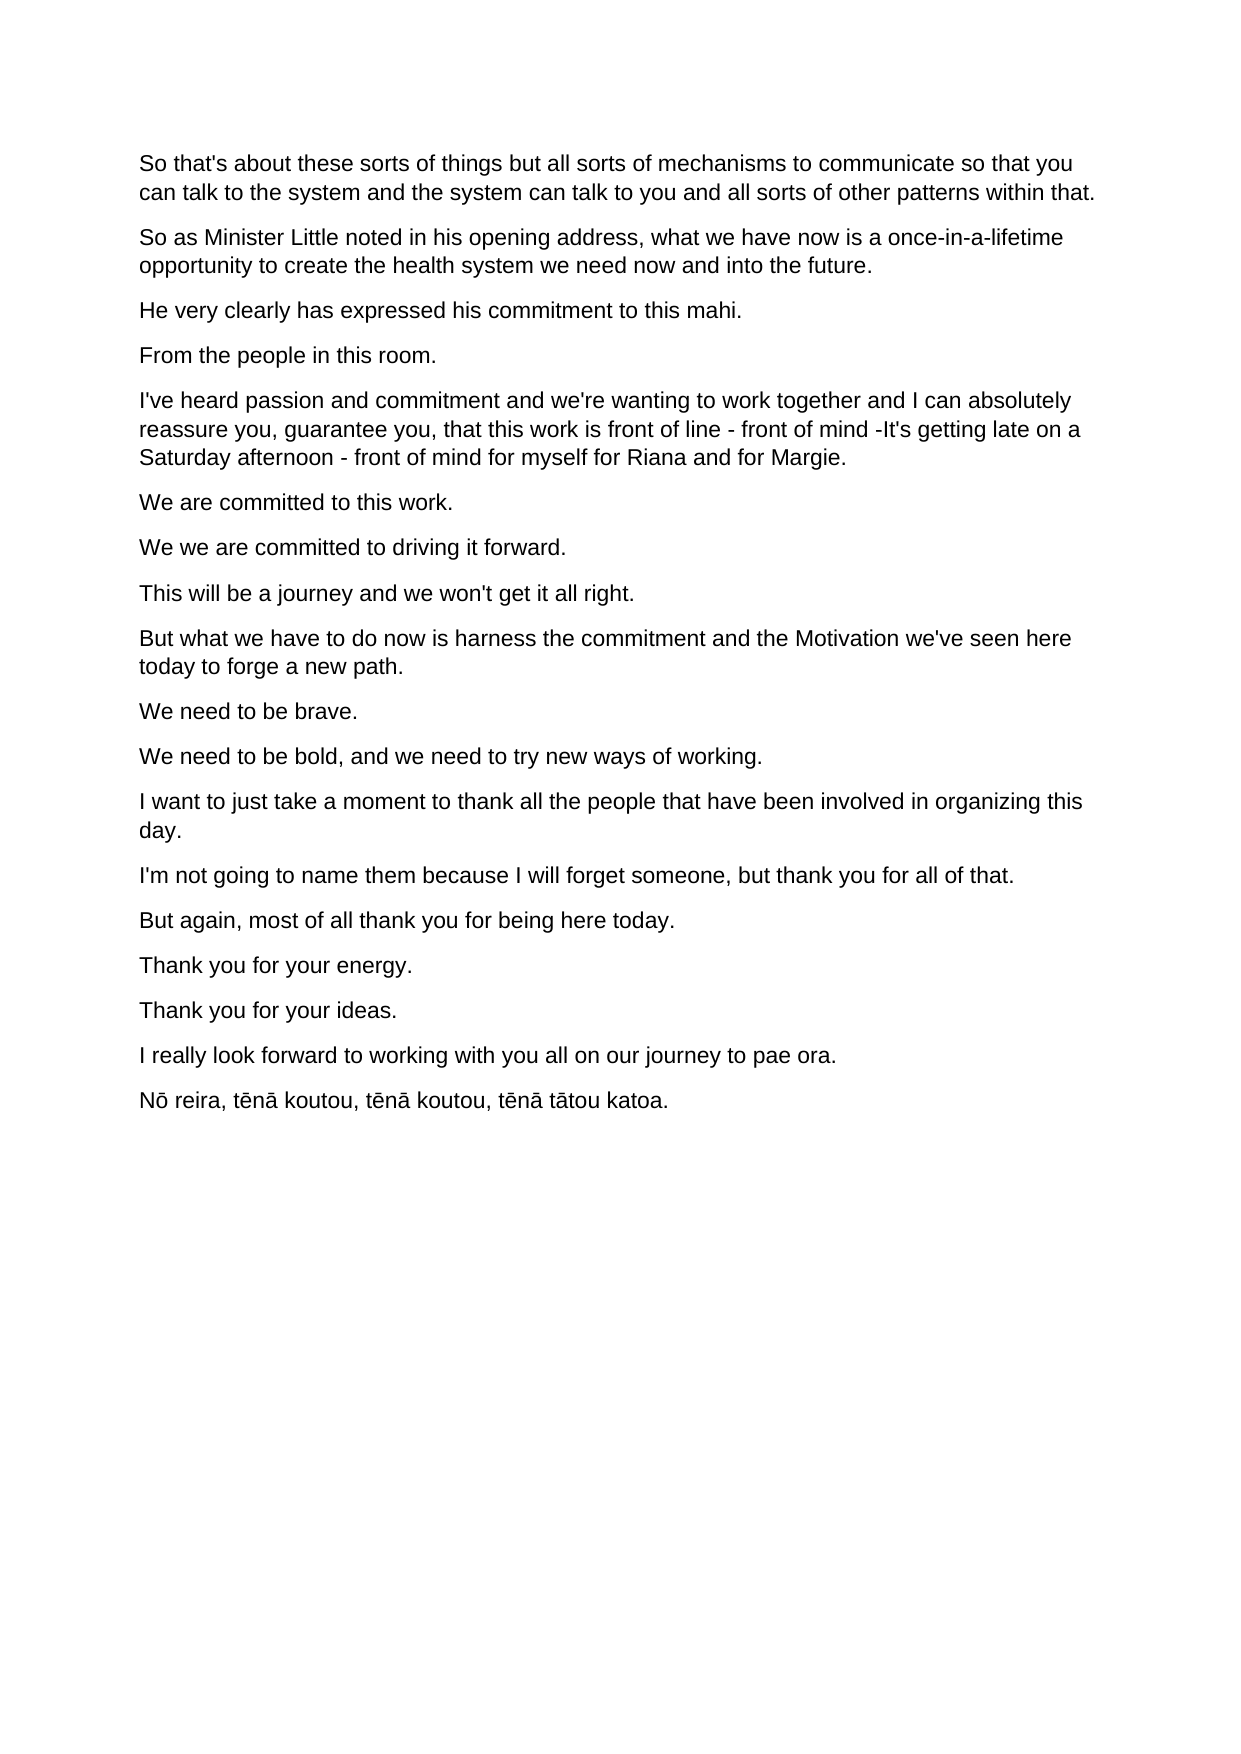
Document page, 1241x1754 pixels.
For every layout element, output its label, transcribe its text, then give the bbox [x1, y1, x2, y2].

text From the people in this room. [139, 342, 1101, 368]
text This will be a journey and we won't get it all right. [139, 579, 1101, 606]
text He very clearly has expressed his commitment to this mahi. [139, 297, 1101, 323]
text So as Minister Little noted in his opening address, what we have now is a once-in-a-lifetime opportunity to create the health system we need now and into the future. [139, 223, 1101, 278]
text We we are committed to driving it forward. [139, 534, 1101, 561]
text We are committed to this work. [139, 489, 1101, 516]
text So that's about these sorts of things but all sorts of mechanisms to communicate so that you can talk to the system and the system can talk to you and all sorts of other patterns within that. [139, 150, 1101, 205]
text I want to just take a moment to thank all the people that have been involved in organizing this day. [139, 788, 1101, 843]
text I'm not going to name them because I will forget someone, but thank you for all of that. [139, 862, 1101, 888]
text Thank you for your energy. [139, 952, 1101, 978]
text I've heard passion and commitment and we're wanting to work together and I can absolutely reassure you, guarantee you, that this work is front of line - front of mind -It's getting late on a Saturday afternoon - front of mind for myself for Riana and for Margie. [139, 387, 1101, 471]
text I really look forward to working with you all on our journey to pae ora. [139, 1042, 1101, 1069]
text But what we have to do now is harness the commitment and the Motivation we've seen here today to forge a new path. [139, 624, 1101, 679]
text We need to be bold, and we need to try new ways of working. [139, 743, 1101, 769]
text But again, most of all thank you for being here today. [139, 907, 1101, 933]
text We need to be brave. [139, 698, 1101, 724]
text Thank you for your ideas. [139, 997, 1101, 1023]
text Nō reira, tēnā koutou, tēnā koutou, tēnā tātou katoa. [139, 1087, 1101, 1114]
